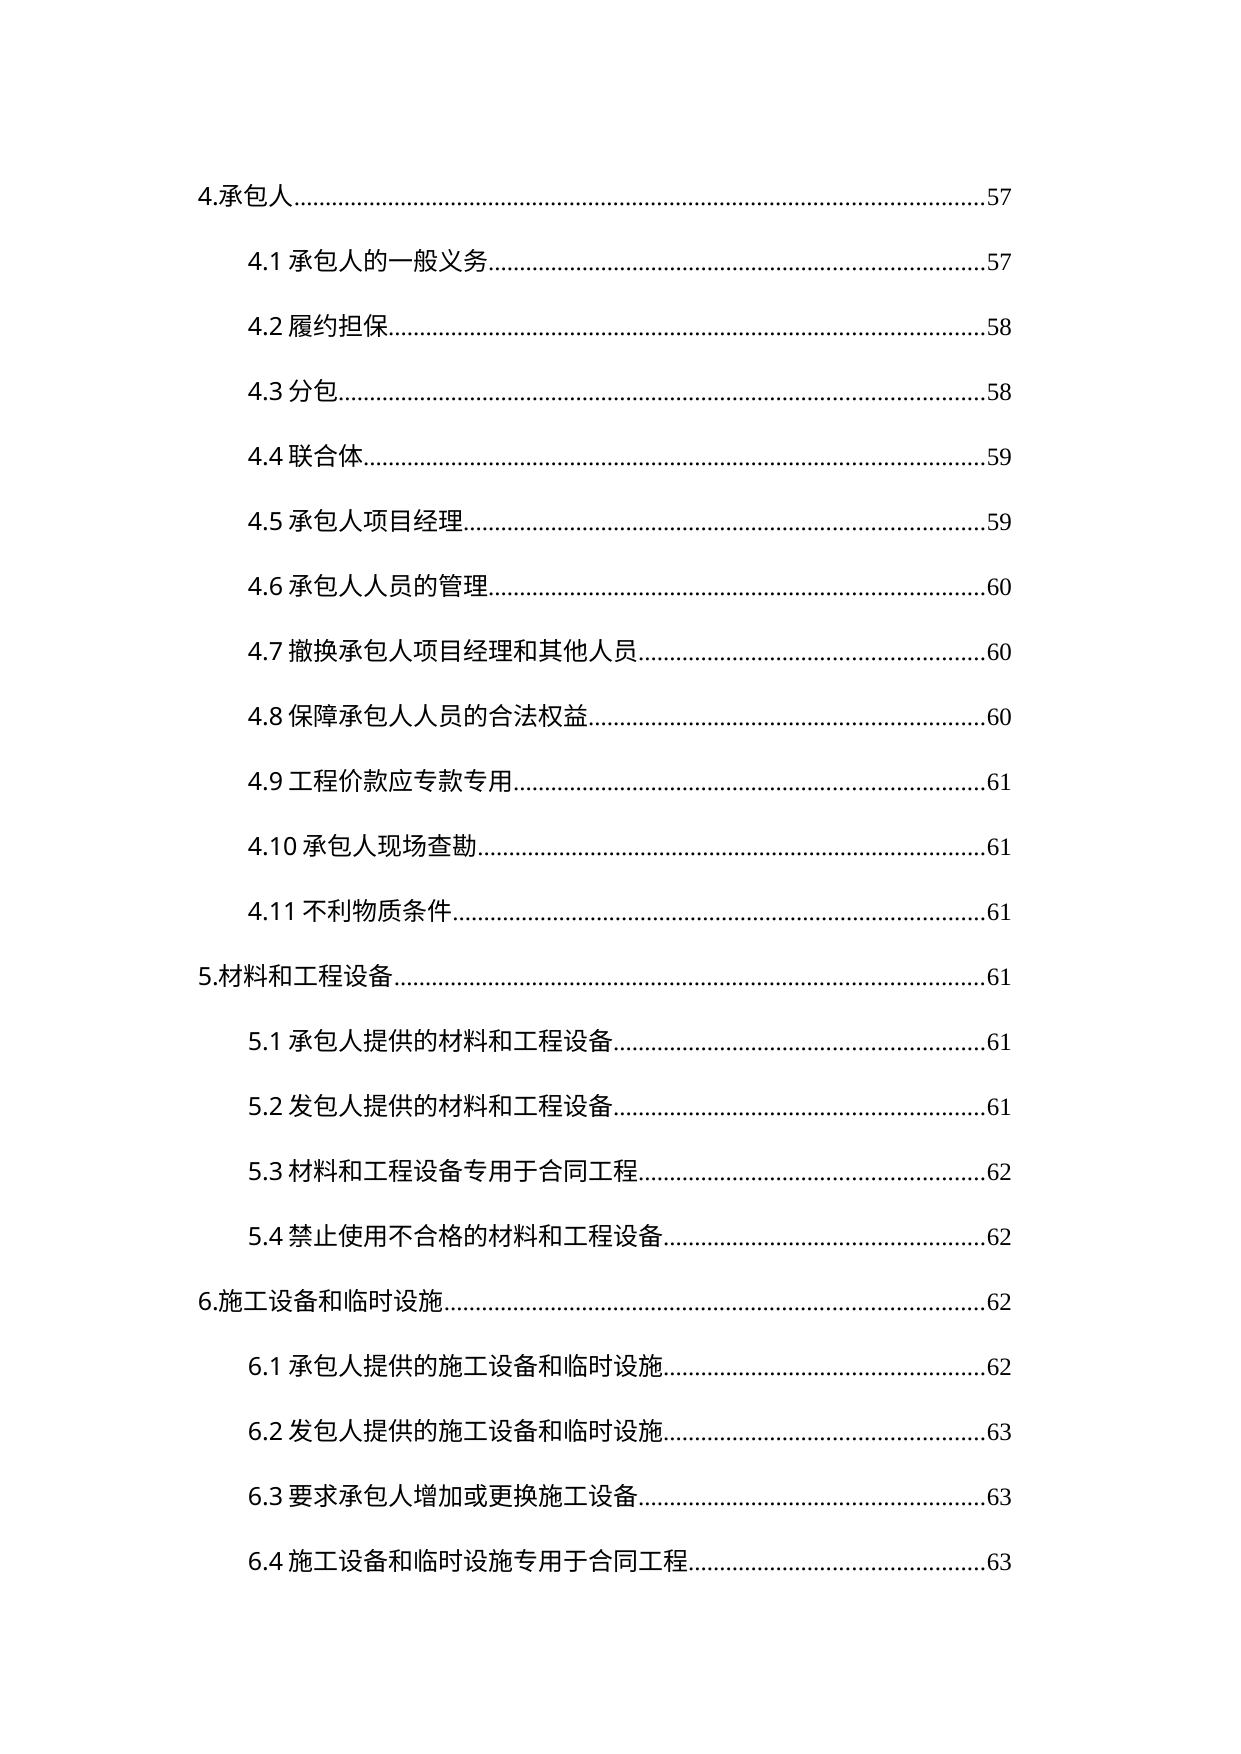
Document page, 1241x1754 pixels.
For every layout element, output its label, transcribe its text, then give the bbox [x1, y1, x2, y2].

text 5.1承包人提供的材料和工程设备 61 [248, 1007, 1106, 1072]
text 6.施工设备和临时设施 62 [198, 1267, 1106, 1332]
text 6.1承包人提供的施工设备和临时设施 62 [248, 1332, 1106, 1397]
text 6.3要求承包人增加或更换施工设备 63 [248, 1462, 1106, 1527]
text 4.5承包人项目经理 59 [248, 487, 1106, 552]
text 5.4禁止使用不合格的材料和工程设备 62 [248, 1202, 1106, 1267]
text 4.8保障承包人人员的合法权益 60 [248, 682, 1106, 747]
text 5.3材料和工程设备专用于合同工程 62 [248, 1137, 1106, 1202]
text 6.2发包人提供的施工设备和临时设施 63 [248, 1397, 1106, 1462]
text 4.11不利物质条件 61 [248, 877, 1106, 942]
text 4.2履约担保 58 [248, 292, 1106, 357]
text 5.材料和工程设备 61 [198, 942, 1106, 1007]
text 4.4联合体 59 [248, 422, 1106, 487]
text 4.3分包 58 [248, 357, 1106, 422]
text 4.承包人 57 [198, 162, 1106, 227]
text 4.1承包人的一般义务 57 [248, 227, 1106, 292]
text 5.2发包人提供的材料和工程设备 61 [248, 1072, 1106, 1137]
text 4.7撤换承包人项目经理和其他人员 60 [248, 617, 1106, 682]
text 6.4施工设备和临时设施专用于合同工程 63 [248, 1527, 1106, 1592]
text 4.9工程价款应专款专用 61 [248, 747, 1106, 812]
text 4.6承包人人员的管理 60 [248, 552, 1106, 617]
text 4.10承包人现场查勘 61 [248, 812, 1106, 877]
